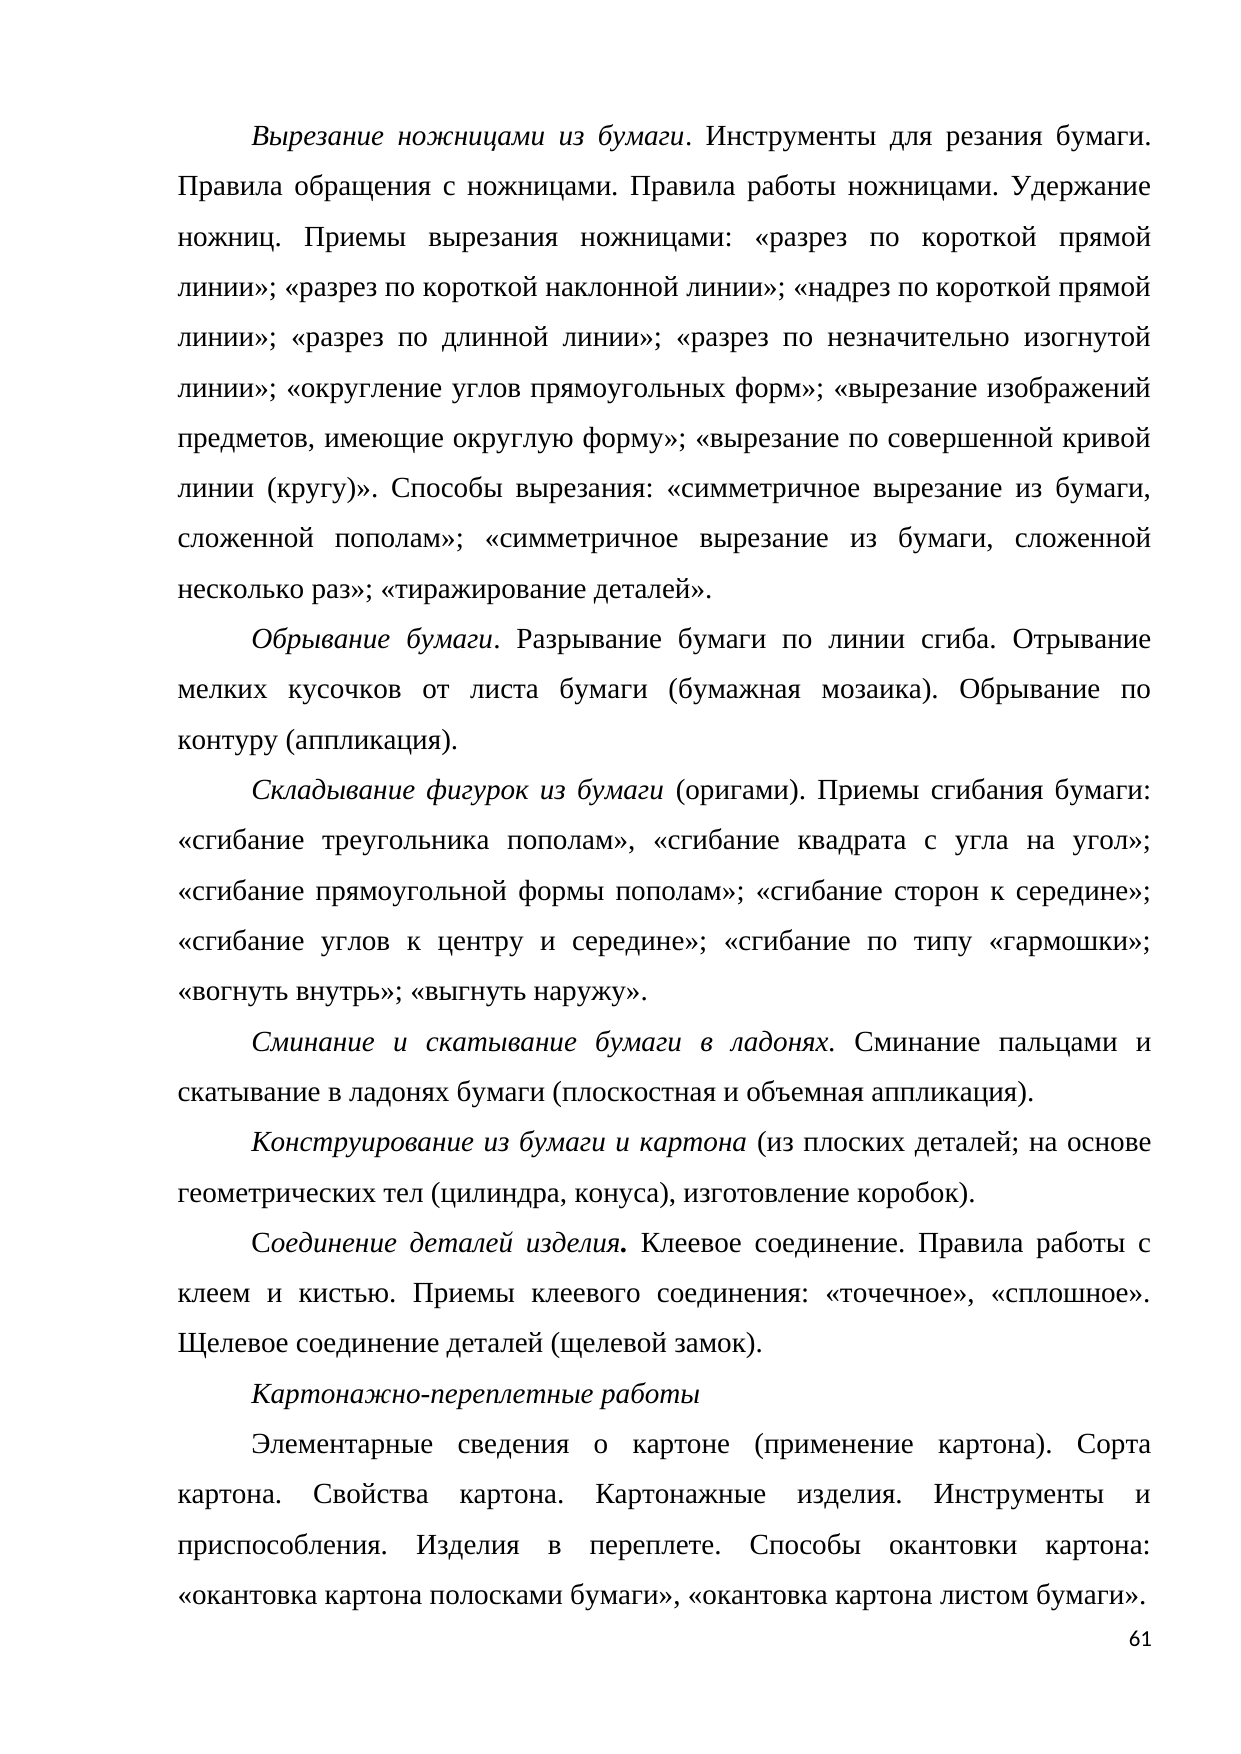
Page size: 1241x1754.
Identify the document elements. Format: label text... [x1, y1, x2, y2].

text Складывание фигурок из бумаги (оригами). Приемы сгибания бумаги: «сгибание треугольника пополам», «сгибание квадрата с угла на угол»; «сгибание прямоугольной формы пополам»; «сгибание сторон к середине»; «сгибание углов к центру и середине»; «сгибание по типу «гармошки»; «вогнуть внутрь»; «выгнуть наружу». [177, 772, 1152, 1007]
text Вырезание ножницами из бумаги. Инструменты для резания бумаги. Правила обращения с ножницами. Правила работы ножницами. Удержание ножниц. Приемы вырезания ножницами: «разрез по короткой прямой линии»; «разрез по короткой наклонной линии»; «надрез по короткой прямой линии»; «разрез по длинной линии»; «разрез по незначительно изогнутой линии»; «округление углов прямоугольных форм»; «вырезание изображений предметов, имеющие округлую форму»; «вырезание по совершенной кривой линии (кругу)». Способы вырезания: «симметричное вырезание из бумаги, сложенной пополам»; «симметричное вырезание из бумаги, сложенной несколько раз»; «тиражирование деталей». [177, 118, 1152, 604]
text Картонажно-переплетные работы [177, 1376, 1152, 1409]
text Сминание и скатывание бумаги в ладонях. Сминание пальцами и скатывание в ладонях бумаги (плоскостная и объемная аппликация). [177, 1024, 1152, 1108]
text Соединение деталей изделия. Клеевое соединение. Правила работы с клеем и кистью. Приемы клеевого соединения: «точечное», «сплошное». Щелевое соединение деталей (щелевой замок). [177, 1225, 1152, 1359]
text Элементарные сведения о картоне (применение картона). Сорта картона. Свойства картона. Картонажные изделия. Инструменты и приспособления. Изделия в переплете. Способы окантовки картона: «окантовка картона полосками бумаги», «окантовка картона листом бумаги». [177, 1426, 1152, 1611]
text Конструирование из бумаги и картона (из плоских деталей; на основе геометрических тел (цилиндра, конуса), изготовление коробок). [177, 1124, 1152, 1208]
text Обрывание бумаги. Разрывание бумаги по линии сгиба. Отрывание мелких кусочков от листа бумаги (бумажная мозаика). Обрывание по контуру (аппликация). [177, 621, 1152, 755]
